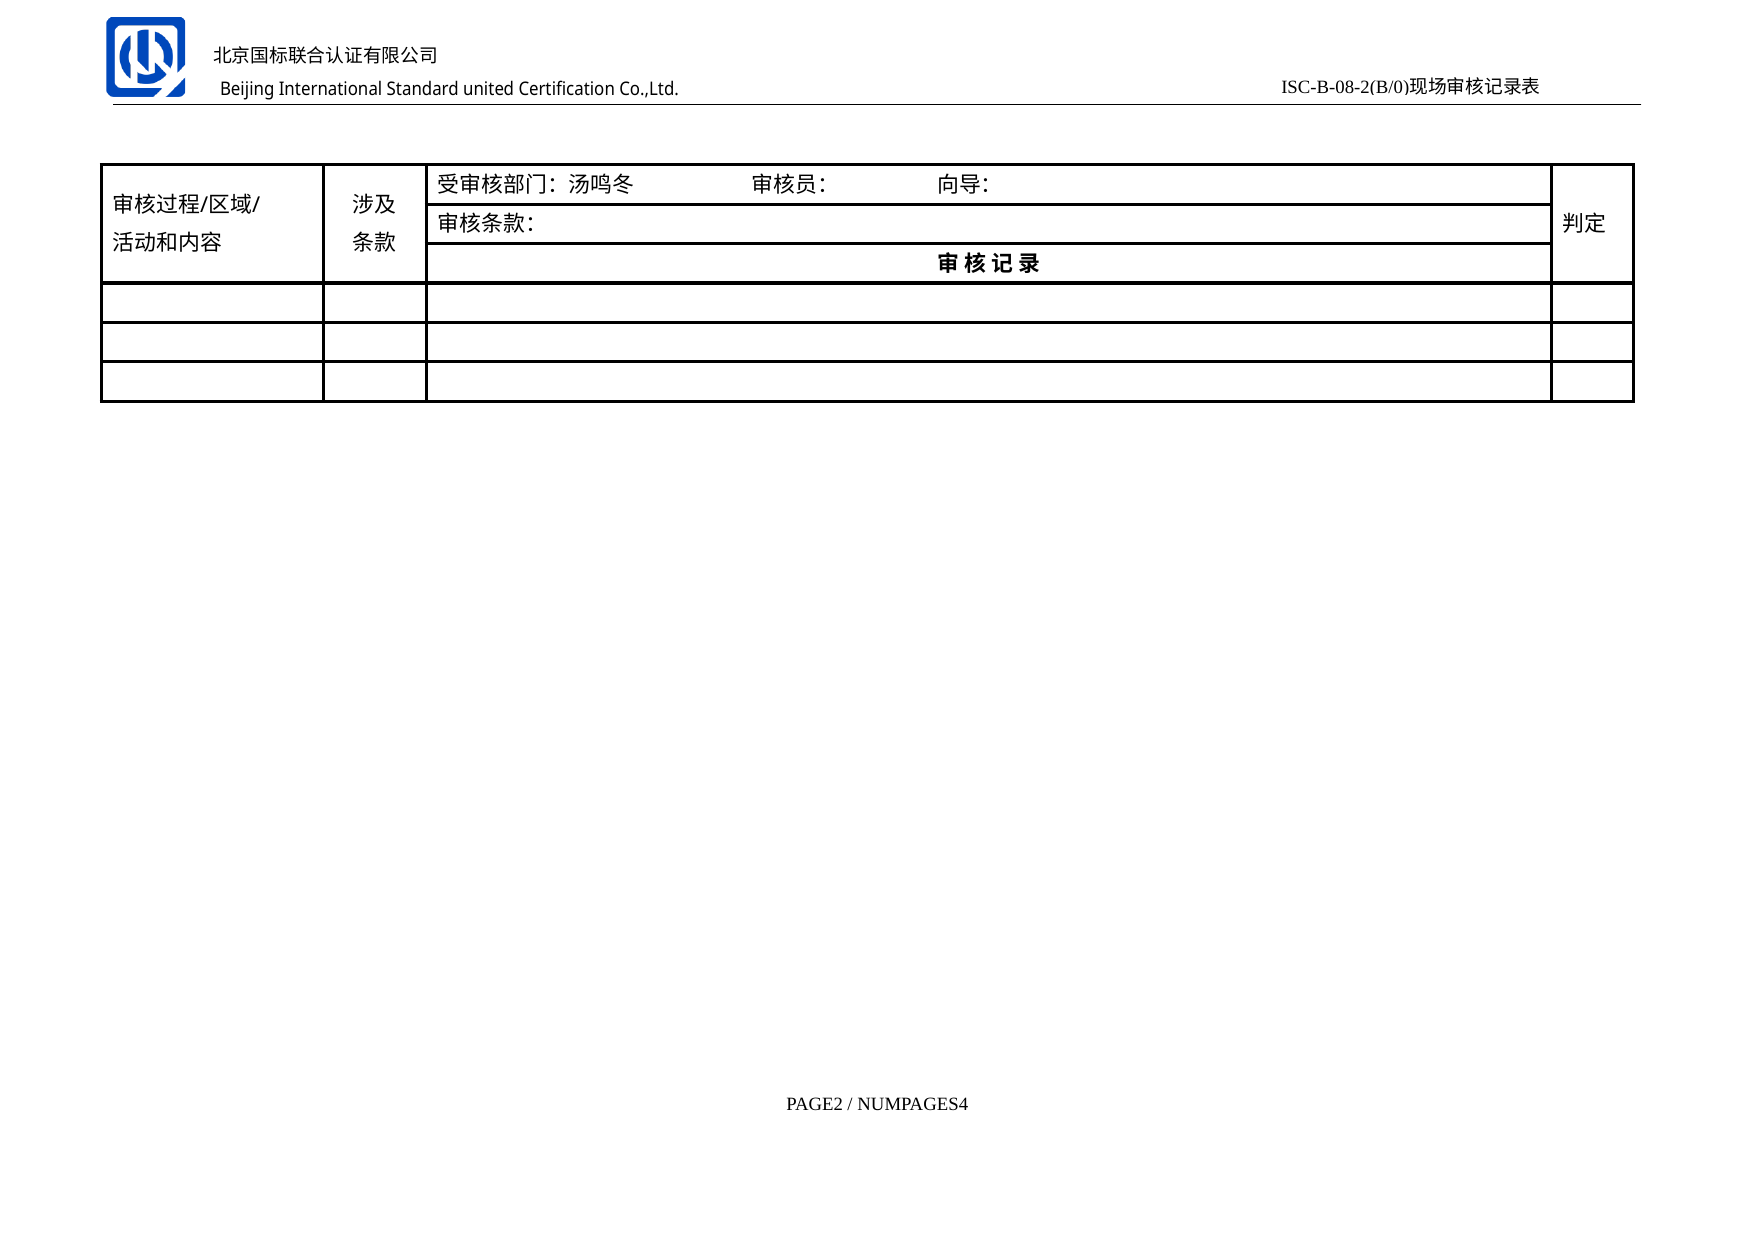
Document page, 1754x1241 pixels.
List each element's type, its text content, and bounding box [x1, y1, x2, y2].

table_header 受审核部门：汤鸣冬 审核员： 向导： [428, 166, 1550, 203]
table_cell [1553, 324, 1632, 360]
table_cell [325, 285, 425, 321]
table_cell [325, 324, 425, 360]
table_cell 审核条款： [428, 206, 1550, 242]
table_cell [1553, 363, 1632, 399]
table_cell [103, 363, 322, 399]
table_header 判定 [1553, 166, 1632, 281]
table_header 审核过程/区域/ 活动和内容 [103, 166, 322, 281]
table_header 涉及 条款 [325, 166, 425, 281]
table_cell [103, 324, 322, 360]
table_cell 审 核 记 录 [428, 245, 1550, 281]
table_cell [1553, 285, 1632, 321]
table_cell [428, 324, 1550, 360]
table_cell [428, 363, 1550, 399]
picture [106, 17, 186, 97]
table_cell [325, 363, 425, 399]
table_cell [103, 285, 322, 321]
table_cell [428, 285, 1550, 321]
